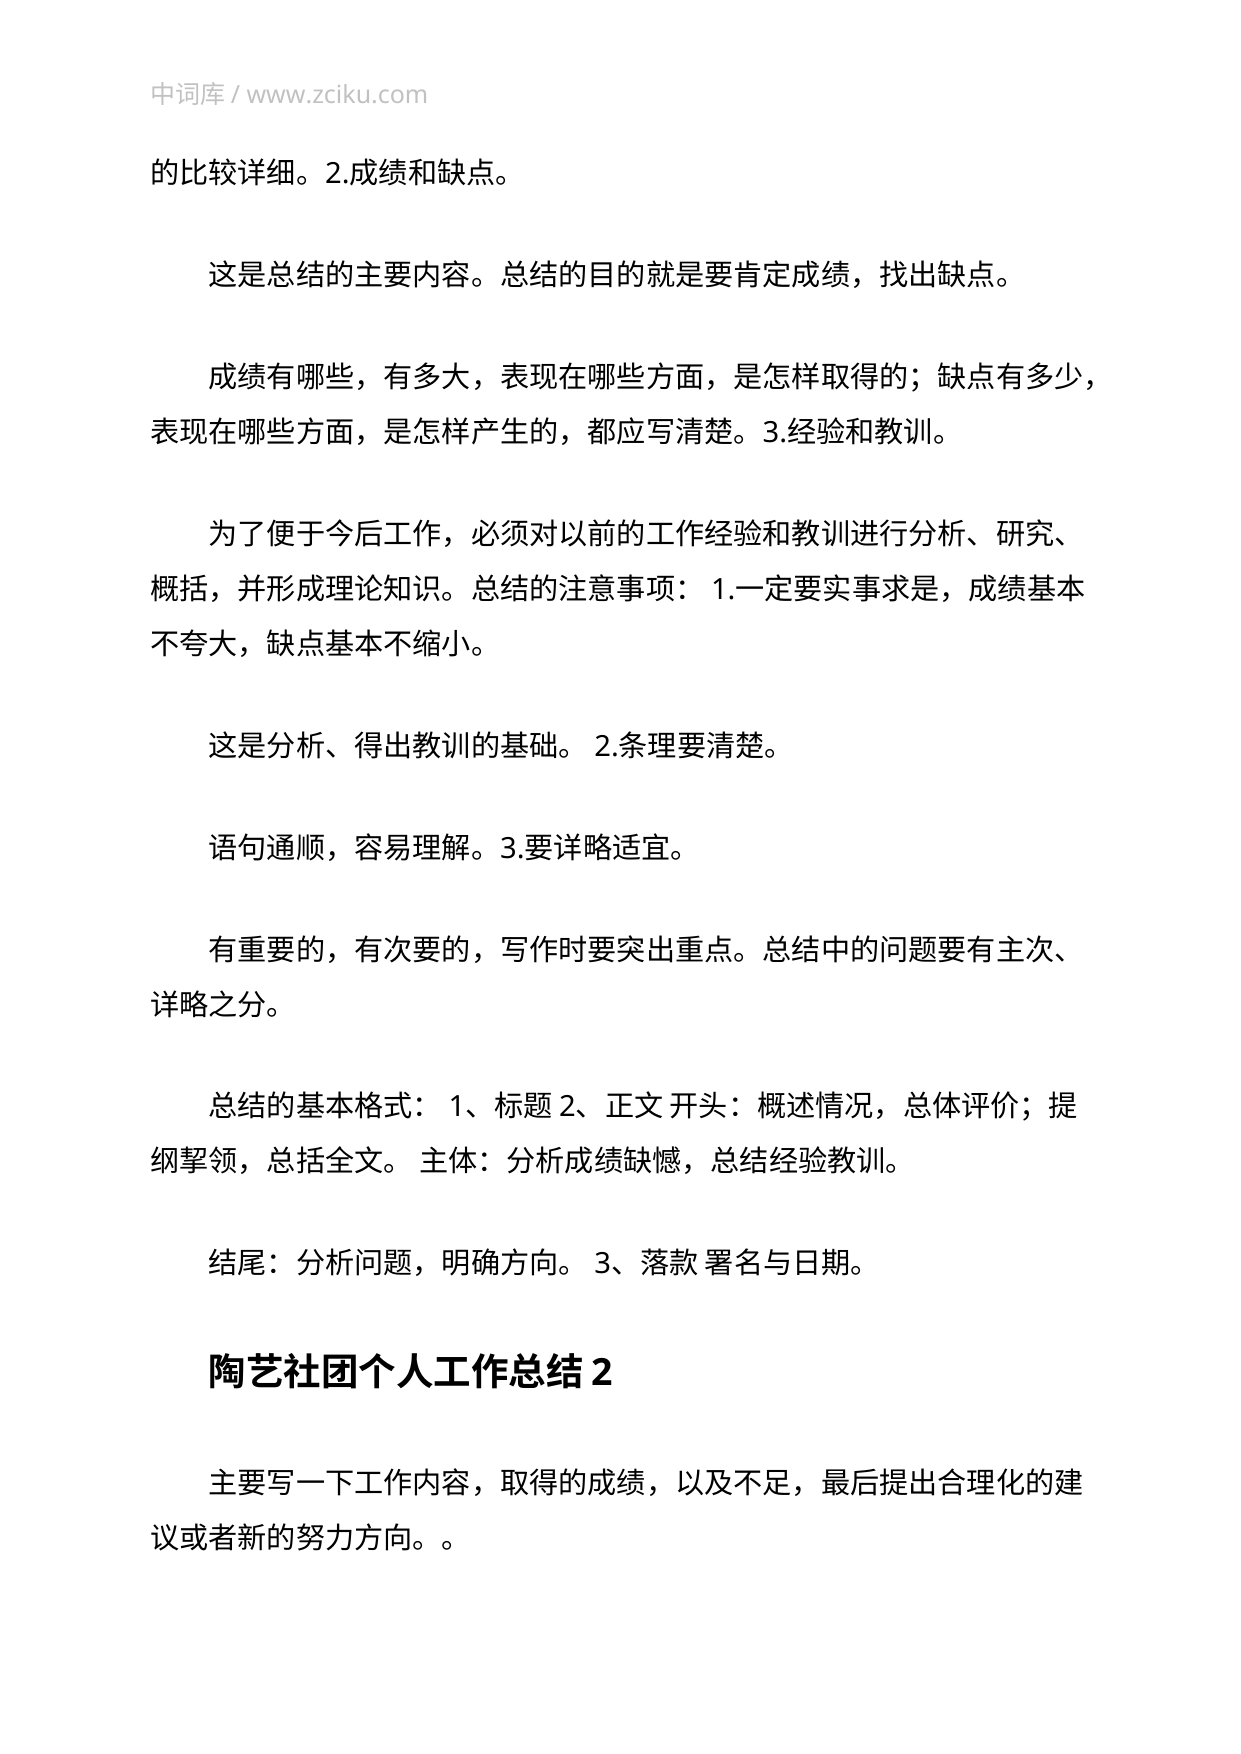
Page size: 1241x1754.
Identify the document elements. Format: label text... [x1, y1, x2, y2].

text 成绩有哪些，有多大，表现在哪些方面，是怎样取得的；缺点有多少，表现在哪些方面，是怎样产生的，都应写清楚。3.经验和教训。 [150, 354, 1090, 451]
text 为了便于今后工作，必须对以前的工作经验和教训进行分析、研究、概括，并形成理论知识。总结的注意事项： 1.一定要实事求是，成绩基本不夸大，缺点基本不缩小。 [150, 511, 1090, 663]
text 语句通顺，容易理解。3.要详略适宜。 [150, 824, 1090, 867]
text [150, 150, 1090, 192]
text 总结的基本格式： 1、标题 2、正文 开头：概述情况，总体评价；提纲挈领，总括全文。 主体：分析成绩缺憾，总结经验教训。 [150, 1083, 1090, 1180]
text 结尾：分析问题，明确方向。 3、落款 署名与日期。 [150, 1240, 1090, 1282]
text 这是分析、得出教训的基础。 2.条理要清楚。 [150, 722, 1090, 765]
text 这是总结的主要内容。总结的目的就是要肯定成绩，找出缺点。 [150, 252, 1090, 294]
text 有重要的，有次要的，写作时要突出重点。总结中的问题要有主次、详略之分。 [150, 926, 1090, 1023]
text 主要写一下工作内容，取得的成绩，以及不足，最后提出合理化的建议或者新的努力方向。。 [150, 1459, 1090, 1556]
text 陶艺社团个人工作总结2 [150, 1342, 1090, 1396]
